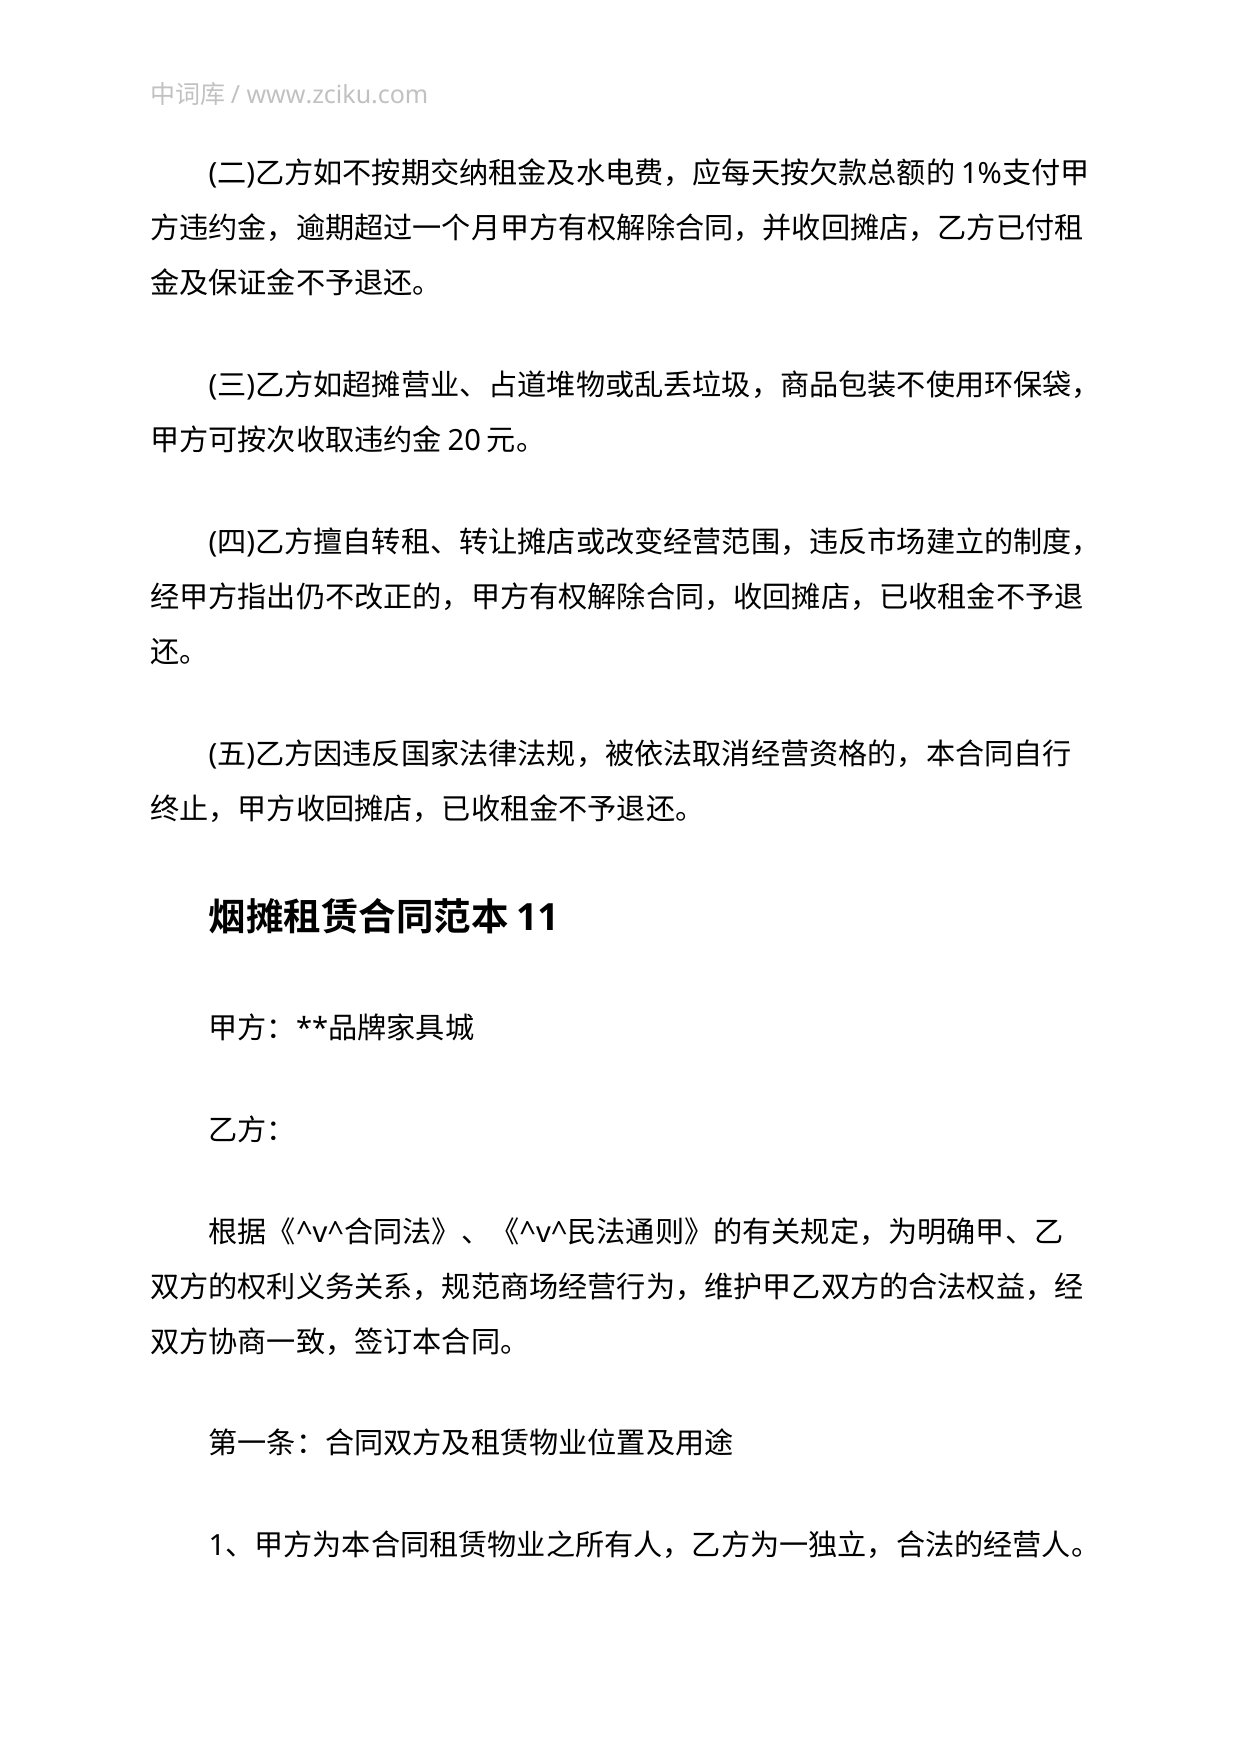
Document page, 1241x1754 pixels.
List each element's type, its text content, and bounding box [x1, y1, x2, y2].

text (三)乙方如超摊营业、占道堆物或乱丢垃圾，商品包装不使用环保袋，甲方可按次收取违约金20元。 [150, 362, 1090, 459]
text (五)乙方因违反国家法律法规，被依法取消经营资格的，本合同自行终止，甲方收回摊店，已收租金不予退还。 [150, 730, 1090, 828]
text (二)乙方如不按期交纳租金及水电费，应每天按欠款总额的1%支付甲方违约金，逾期超过一个月甲方有权解除合同，并收回摊店，乙方已付租金及保证金不予退还。 [150, 150, 1090, 302]
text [150, 1522, 1090, 1564]
text 第一条：合同双方及租赁物业位置及用途 [150, 1420, 1090, 1462]
text 甲方：**品牌家具城 [150, 1005, 1090, 1047]
text 根据《^v^合同法》、《^v^民法通则》的有关规定，为明确甲、乙双方的权利义务关系，规范商场经营行为，维护甲乙双方的合法权益，经双方协商一致，签订本合同。 [150, 1208, 1090, 1361]
text 烟摊租赁合同范本11 [150, 887, 1090, 942]
text 乙方： [150, 1107, 1090, 1149]
text (四)乙方擅自转租、转让摊店或改变经营范围，违反市场建立的制度，经甲方指出仍不改正的，甲方有权解除合同，收回摊店，已收租金不予退还。 [150, 519, 1090, 671]
